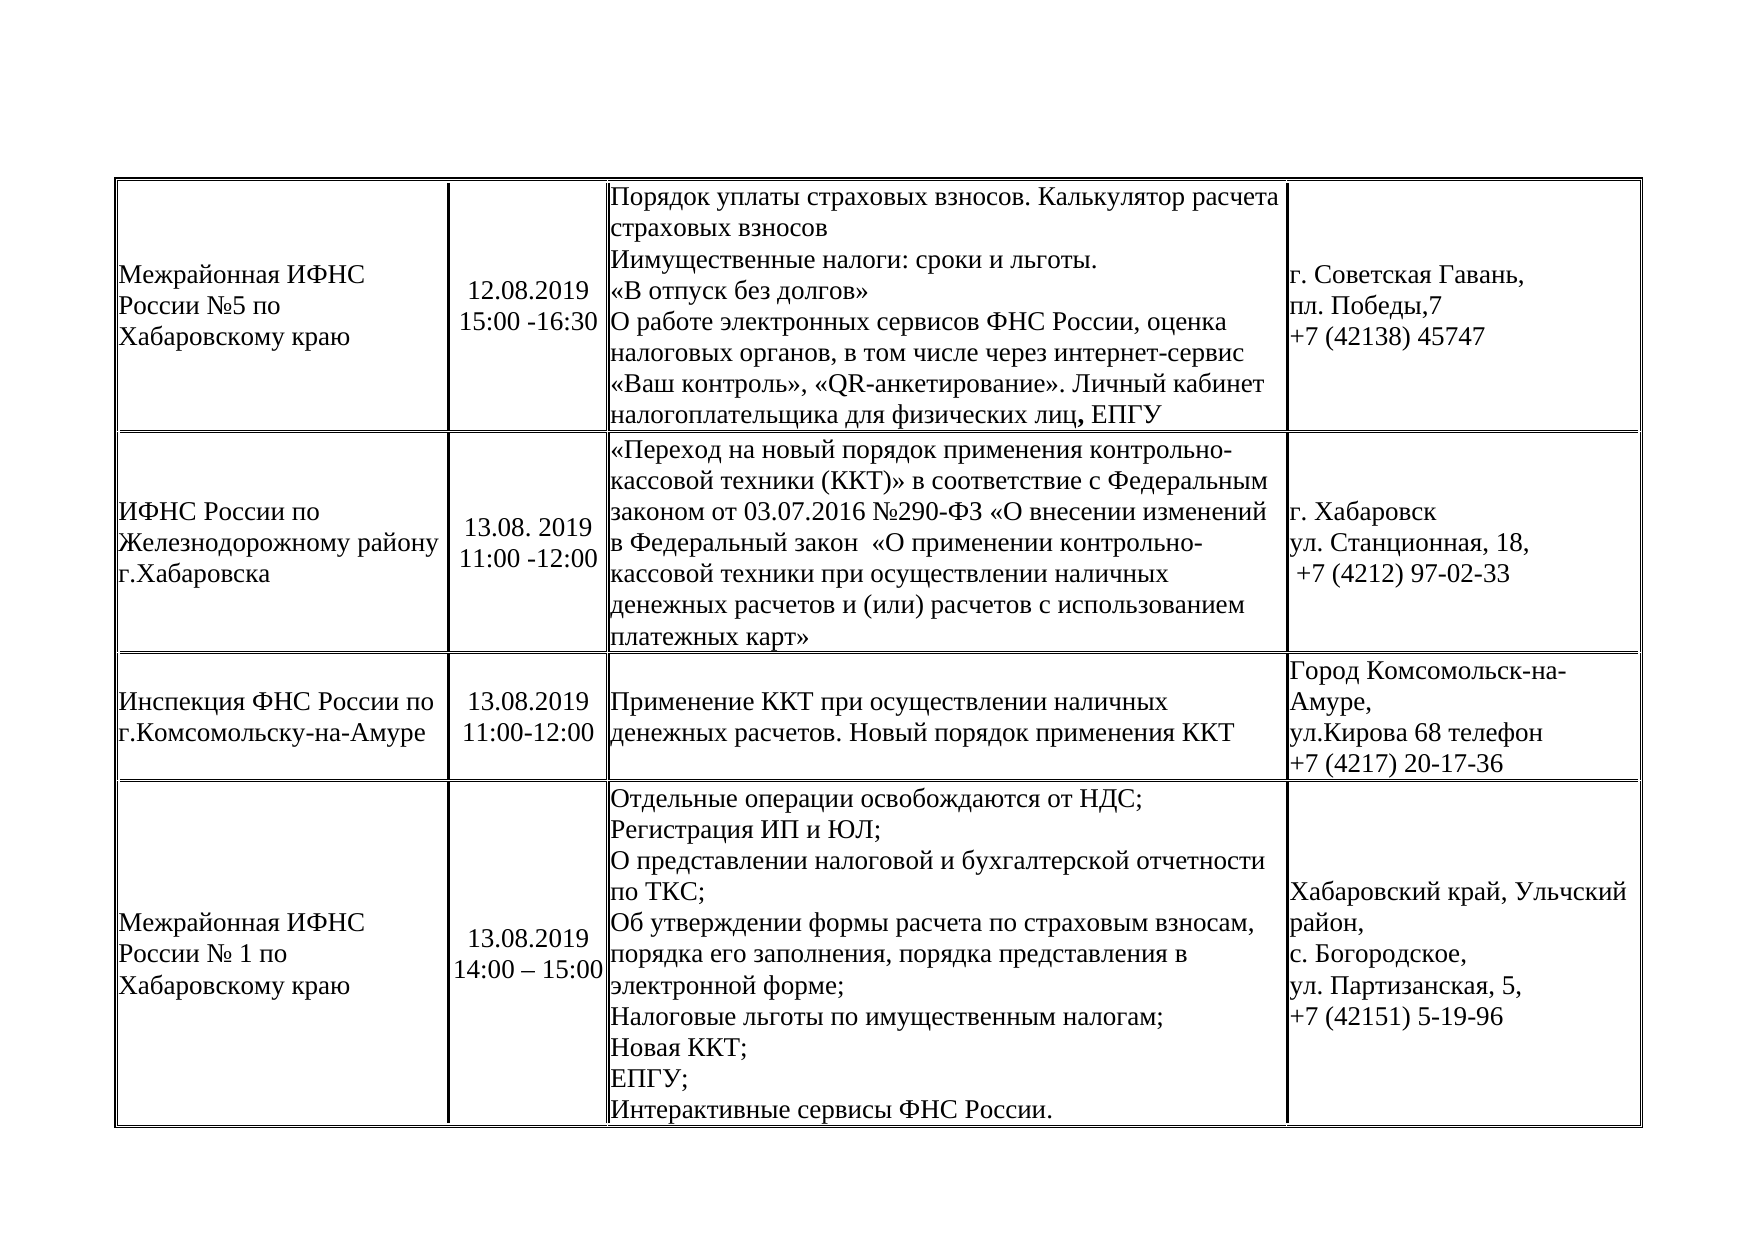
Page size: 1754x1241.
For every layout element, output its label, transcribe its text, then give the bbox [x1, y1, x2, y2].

table_cell Межрайонная ИФНС России № 1 по Хабаровскому краю [116, 779, 448, 1124]
table_cell Отдельные операции освобождаются от НДС; Регистрация ИП и ЮЛ; О представлении налоговой и бухгалтерской отчетности по ТКС; Об утверждении формы расчета по страховым взносам, порядка его заполнения, порядка представления в электронной форме; Налоговые льготы по имущественным налогам; Новая ККТ; ЕПГУ; Интерактивные сервисы ФНС России. [608, 782, 1287, 1124]
table_cell 13.08.2019 14:00 – 15:00 [448, 779, 608, 1124]
table_cell 13.08.2019 11:00-12:00 [450, 654, 606, 779]
table_cell Инспекция ФНС России по г.Комсомольску-на-Амуре [116, 651, 448, 779]
table_cell Применение ККТ при осуществлении наличных денежных расчетов. Новый порядок применения ККТ [610, 654, 1286, 779]
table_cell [118, 181, 448, 429]
table_cell Хабаровский край, Ульчский район, с. Богородское, ул. Партизанская, 5, +7 (42151) 5-19-96 [1287, 779, 1641, 1124]
table_cell «Переход на новый порядок применения контрольно-кассовой техники (ККТ)» в соответствие с Федеральным законом от 03.07.2016 №290-ФЗ «О внесении изменений в Федеральный закон «О применении контрольно-кассовой техники при осуществлении наличных денежных расчетов и (или) расчетов с использованием платежных карт» [610, 433, 1286, 651]
table_cell Город Комсомольск-на-Амуре, ул.Кирова 68 телефон +7 (4217) 20-17-36 [1287, 651, 1641, 779]
table_cell г. Хабаровск ул. Станционная, 18, +7 (4212) 97-02-33 [1289, 430, 1640, 651]
table_cell 13.08. 2019 11:00 -12:00 [450, 433, 606, 651]
table_cell Порядок уплаты страховых взносов. Калькулятор расчета страховых взносов Иимущественные налоги: сроки и льготы. «В отпуск без долгов» О работе электронных сервисов ФНС России, оценка налоговых органов, в том числе через интернет-сервис «Ваш контроль», «QR-анкетирование». Личный кабинет налогоплательщика для физических лиц, ЕПГУ [608, 179, 1287, 429]
table_cell г. Советская Гавань, пл. Победы,7 +7 (42138) 45747 [1287, 181, 1640, 429]
table_cell 12.08.2019 15:00 -16:30 [448, 179, 608, 429]
table_cell ИФНС России по Железнодорожному району г.Хабаровска [118, 430, 447, 651]
